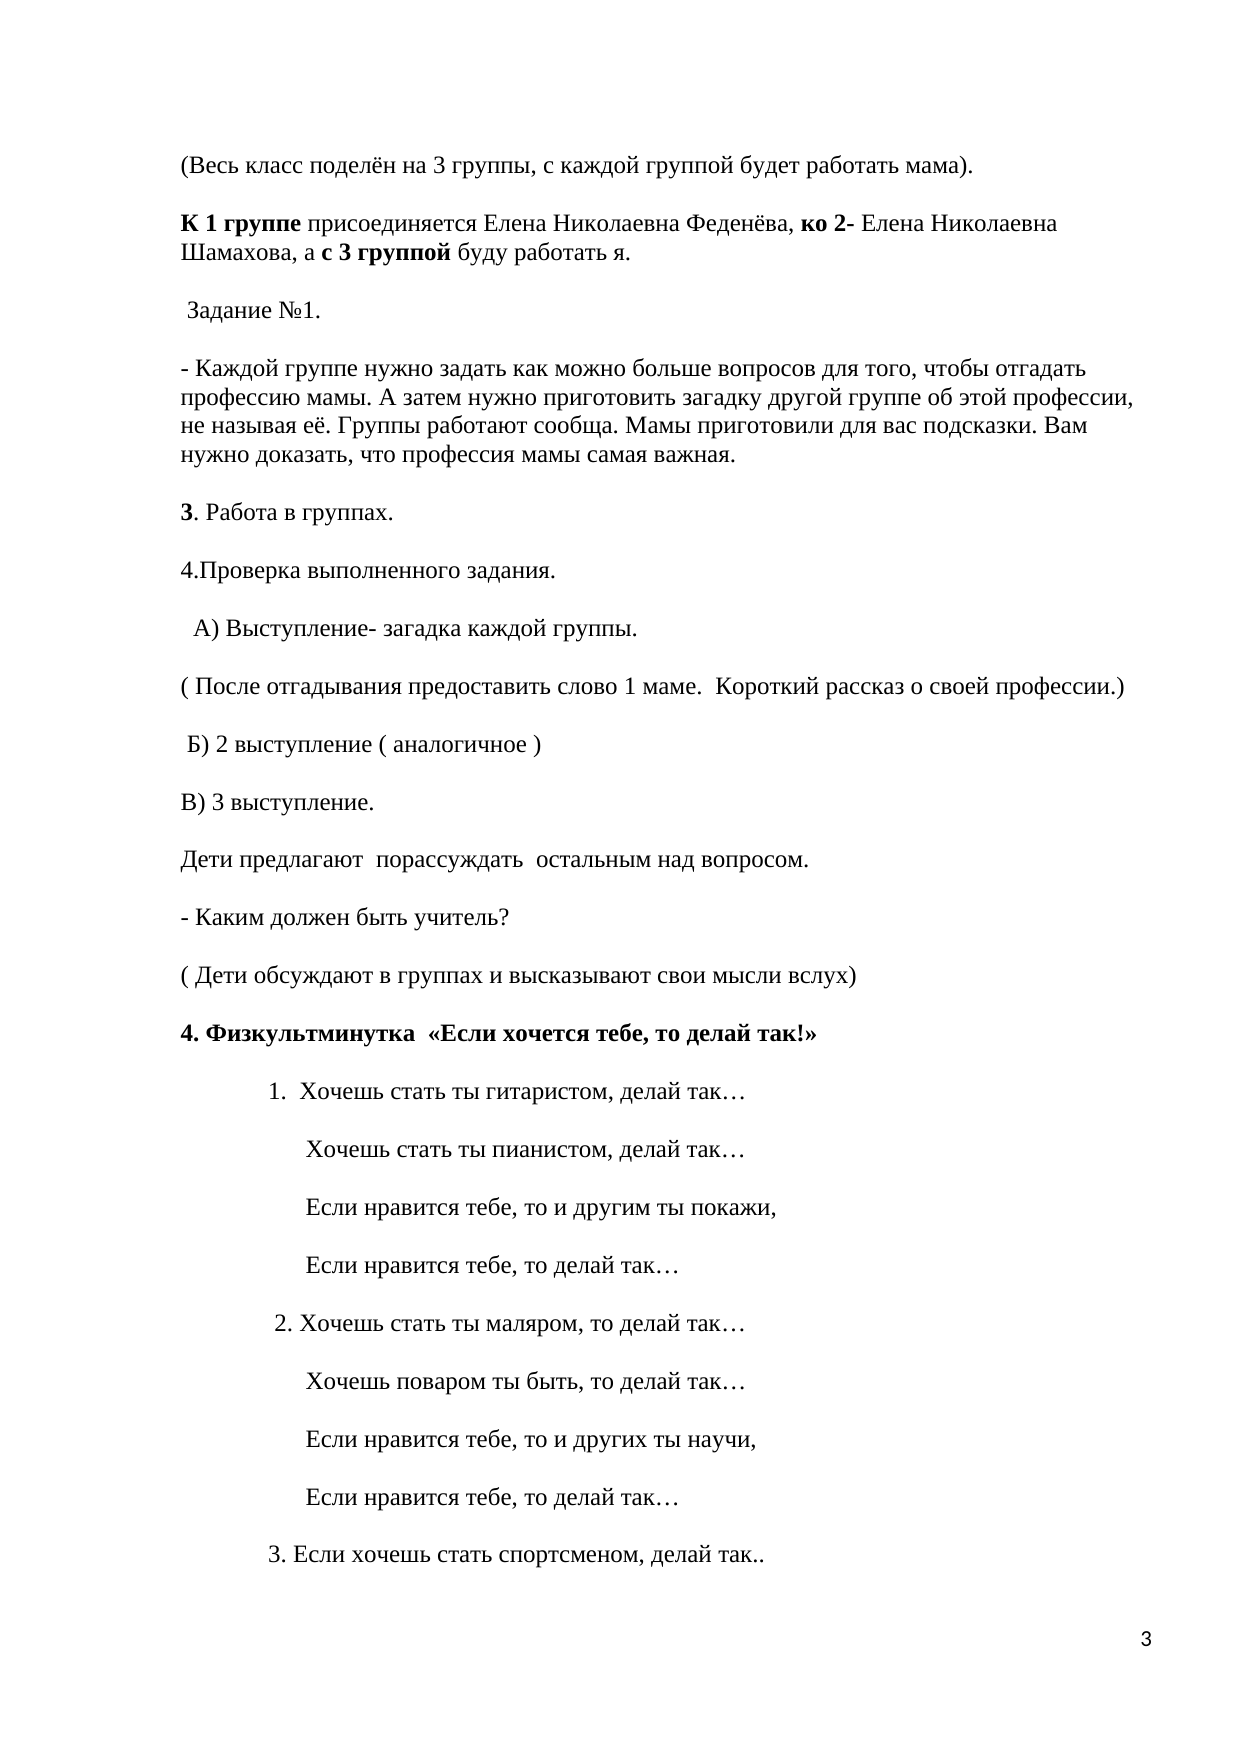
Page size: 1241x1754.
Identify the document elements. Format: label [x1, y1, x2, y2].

table_header [177, 118, 1152, 1571]
